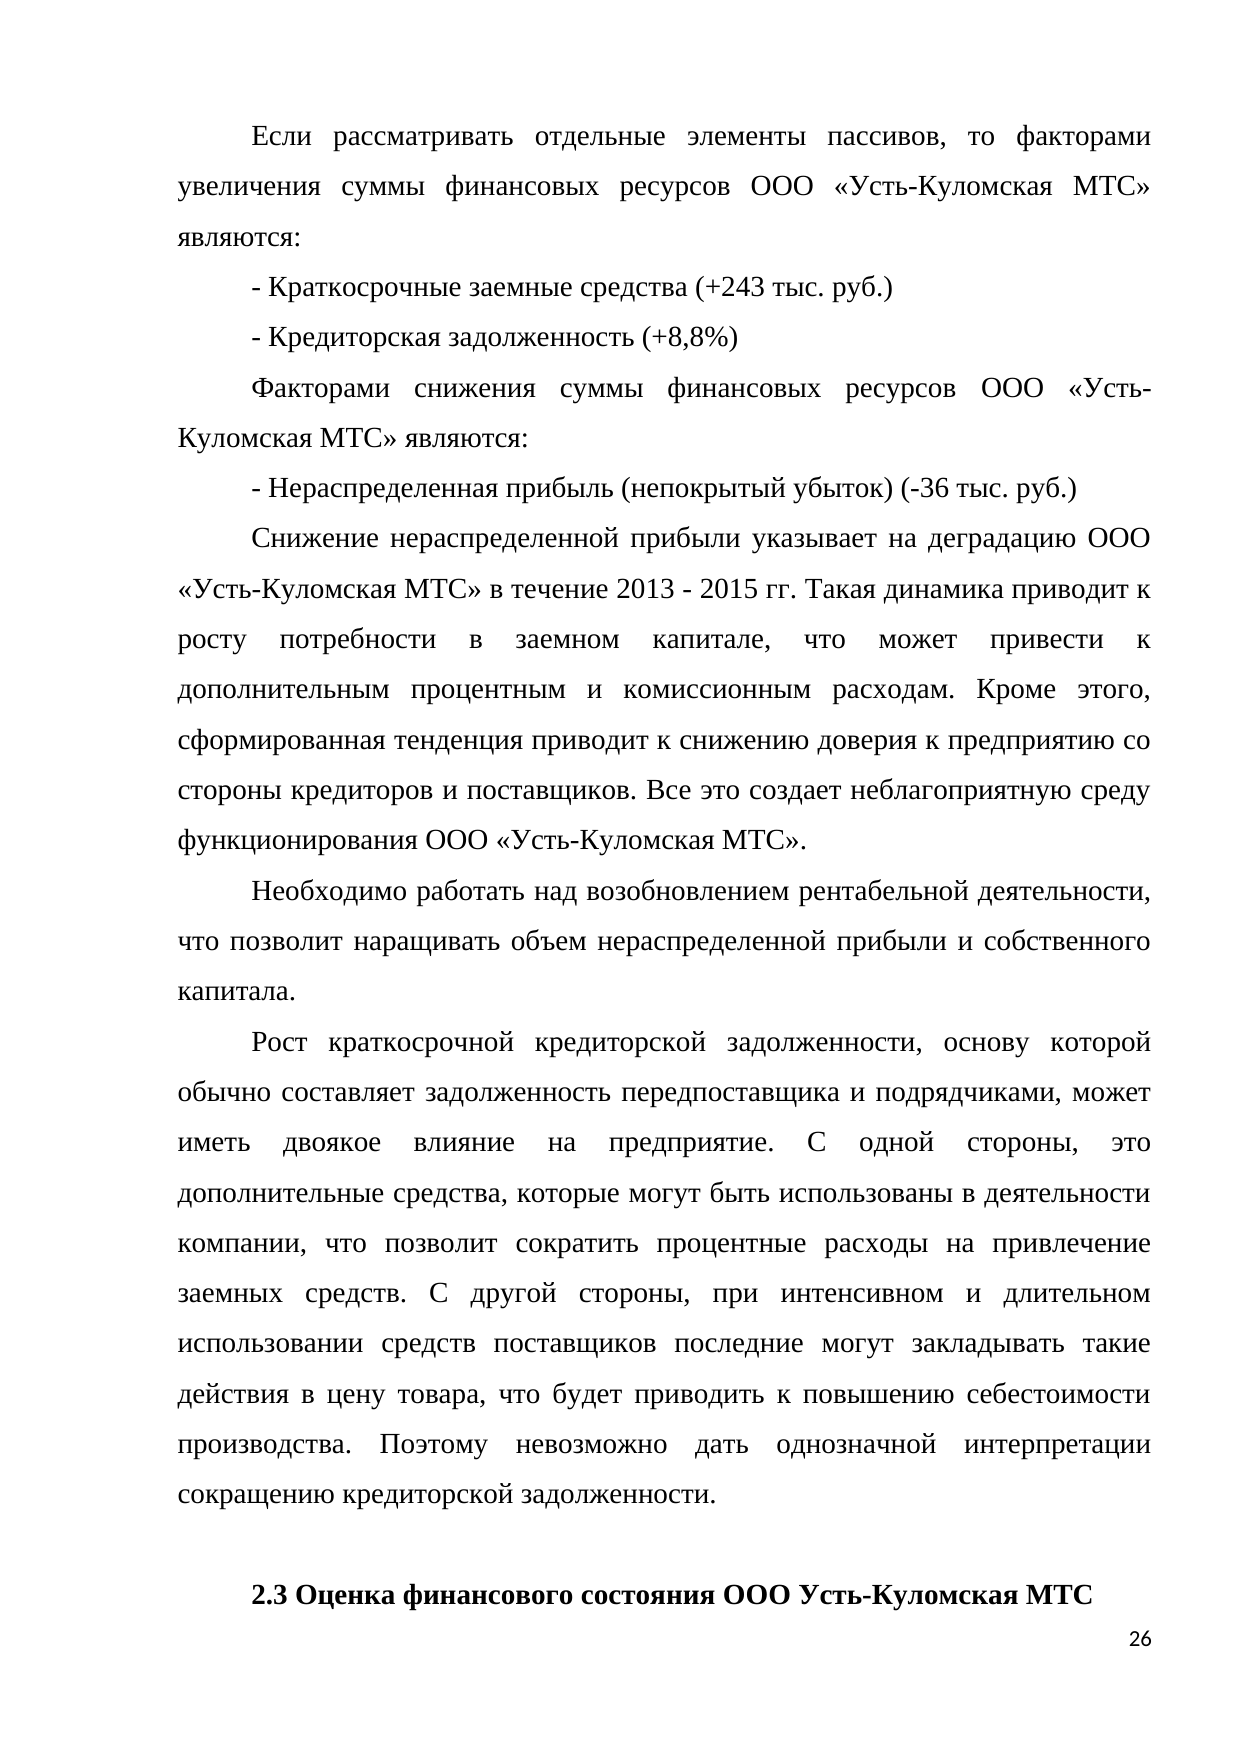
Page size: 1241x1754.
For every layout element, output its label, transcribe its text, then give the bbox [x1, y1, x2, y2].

text - Кредиторская задолженность (+8,8%) [177, 319, 1152, 353]
text Если рассматривать отдельные элементы пассивов, то факторами увеличения суммы финансовых ресурсов ООО «Усть-Куломская МТС» являются: [177, 118, 1152, 252]
text Факторами снижения суммы финансовых ресурсов ООО «Усть-Куломская МТС» являются: [177, 370, 1152, 453]
text Снижение нераспределенной прибыли указывает на деградацию ООО «Усть-Куломская МТС» в течение 2013 - 2015 гг. Такая динамика приводит к росту потребности в заемном капитале, что может привести к дополнительным процентным и комиссионным расходам. Кроме этого, сформированная тенденция приводит к снижению доверия к предприятию со стороны кредиторов и поставщиков. Все это создает неблагоприятную среду функционирования ООО «Усть-Куломская МТС». [177, 521, 1152, 856]
text Необходимо работать над возобновлением рентабельной деятельности, что позволит наращивать объем нераспределенной прибыли и собственного капитала. [177, 873, 1152, 1007]
text - Краткосрочные заемные средства (+243 тыс. руб.) [177, 269, 1152, 303]
text Рост краткосрочной кредиторской задолженности, основу которой обычно составляет задолженность передпоставщика и подрядчиками, может иметь двоякое влияние на предприятие. С одной стороны, это дополнительные средства, которые могут быть использованы в деятельности компании, что позволит сократить процентные расходы на привлечение заемных средств. С другой стороны, при интенсивном и длительном использовании средств поставщиков последние могут закладывать такие действия в цену товара, что будет приводить к повышению себестоимости производства. Поэтому невозможно дать однозначной интерпретации сокращению кредиторской задолженности. [177, 1024, 1152, 1510]
text - Нераспределенная прибыль (непокрытый убыток) (-36 тыс. руб.) [177, 470, 1152, 504]
text 2.3 Оценка финансового состояния ООО Усть-Куломская МТС [177, 1577, 1152, 1611]
